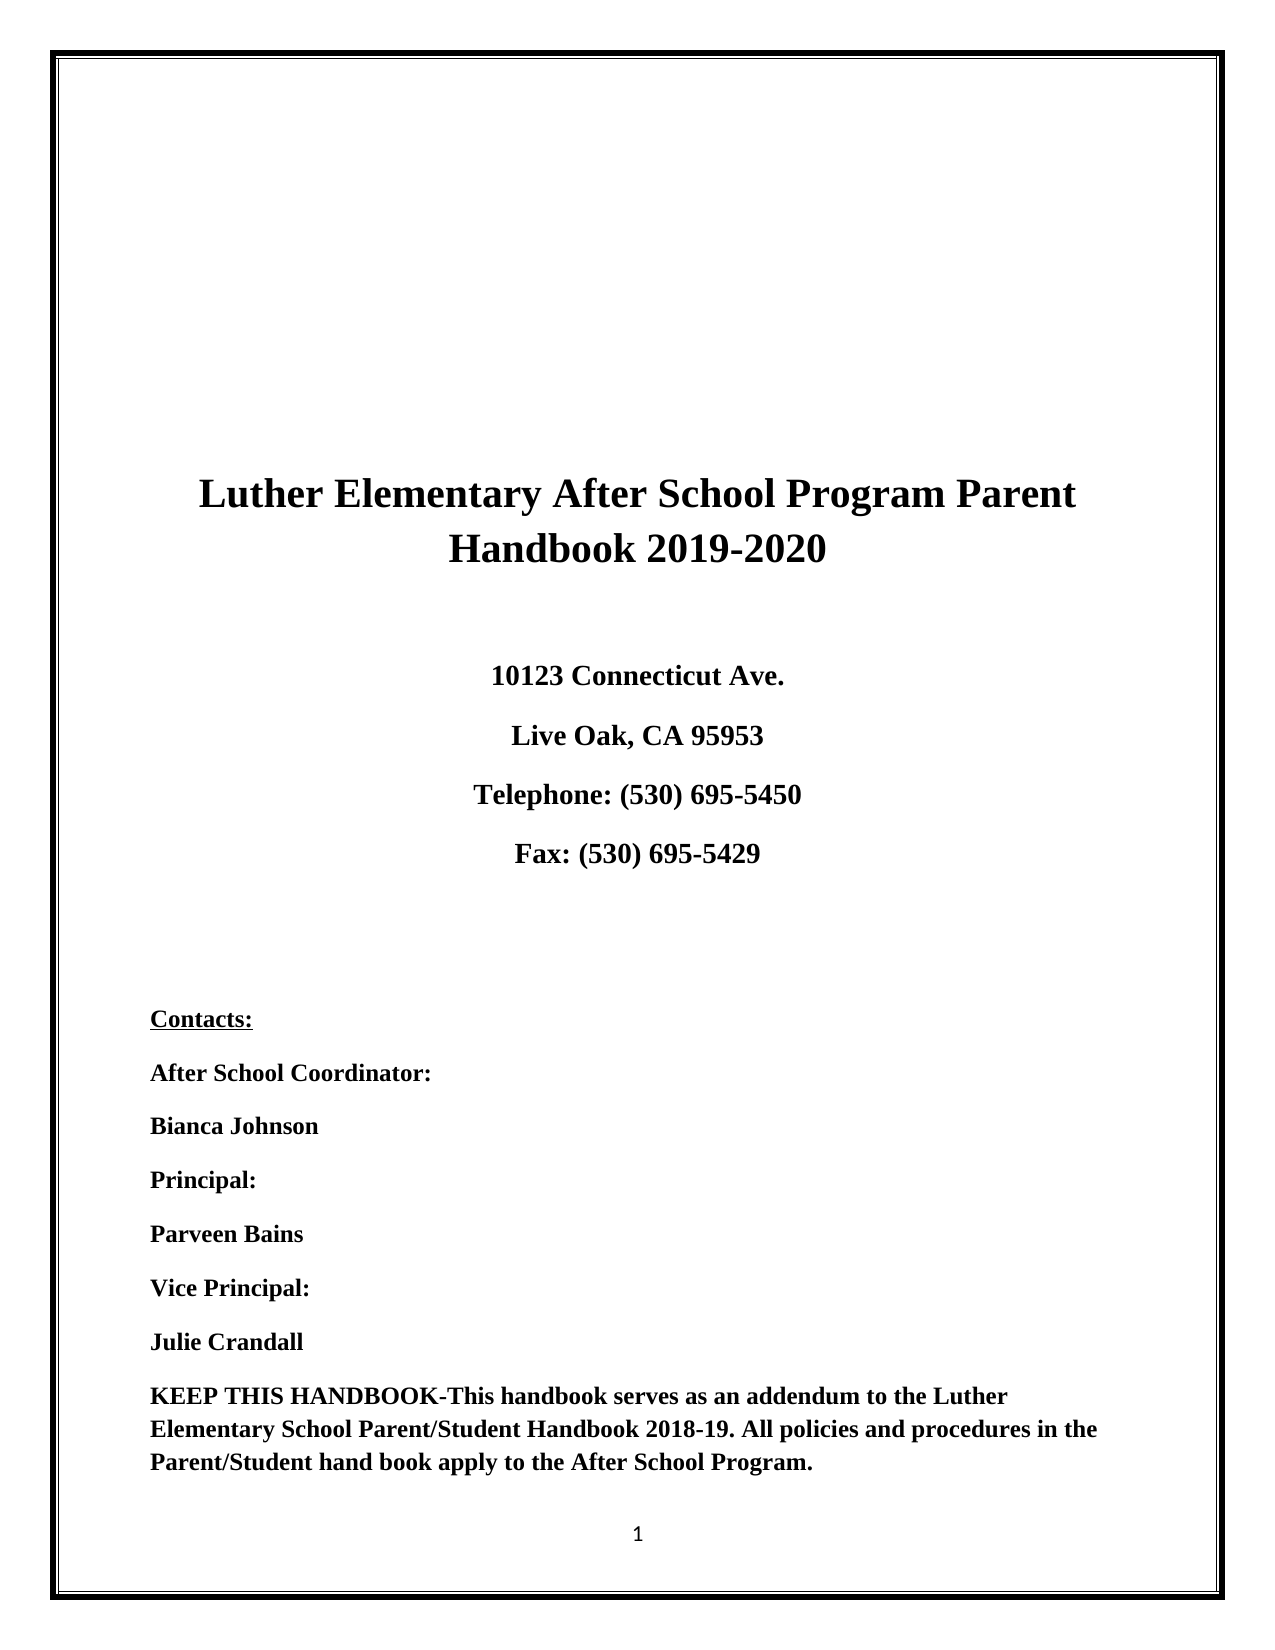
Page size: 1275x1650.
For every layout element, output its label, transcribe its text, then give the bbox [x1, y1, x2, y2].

text After School Coordinator: [150, 1058, 1125, 1086]
text Luther Elementary After School Program Parent Handbook 2019-2020 [150, 468, 1125, 571]
text KEEP THIS HANDBOOK-This handbook serves as an addendum to the Luther Elementary School Parent/Student Handbook 2018-19. All policies and procedures in the Parent/Student hand book apply to the After School Program. [150, 1381, 1125, 1476]
text 10123 Connecticut Ave. [150, 658, 1125, 692]
text Contacts: [150, 1004, 1125, 1032]
text Telephone: (530) 695-5450 [150, 777, 1125, 811]
text Fax: (530) 695-5429 [150, 837, 1125, 870]
text Live Oak, CA 95953 [150, 718, 1125, 751]
text Julie Crandall [150, 1327, 1125, 1356]
text Vice Principal: [150, 1273, 1125, 1302]
text Principal: [150, 1165, 1125, 1194]
text Parveen Bains [150, 1219, 1125, 1248]
text Bianca Johnson [150, 1111, 1125, 1140]
